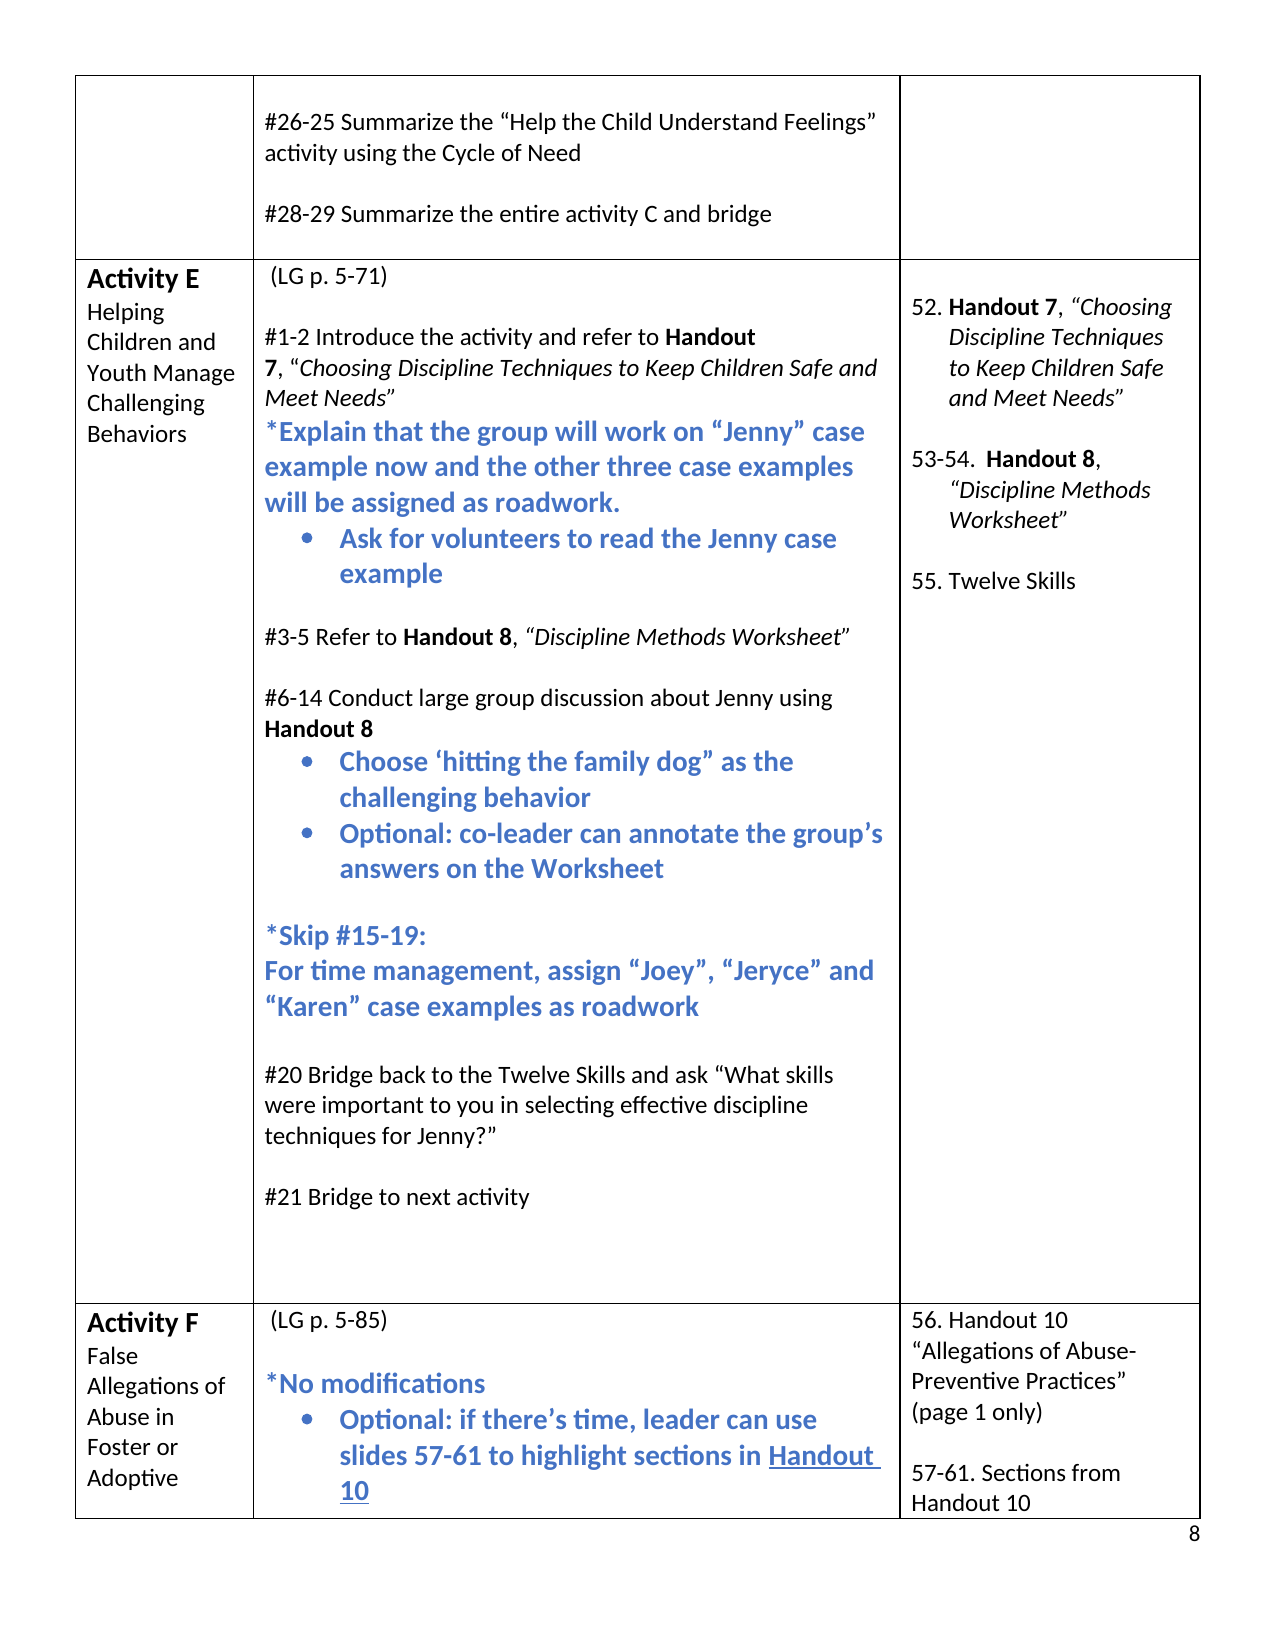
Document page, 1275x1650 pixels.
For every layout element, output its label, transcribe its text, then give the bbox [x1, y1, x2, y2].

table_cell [76, 1304, 253, 1518]
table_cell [254, 76, 899, 259]
table_cell (LG p. 5-71) #1-2 Introduce the activity and refer to Handout 7, “Choosing Discipline Techniques to Keep Children Safe and Meet Needs” *Explain that the group will work on “Jenny” case example now and the other three case examples will be assigned as roadwork. Ask for volunteers to read the Jenny case example #3-5 Refer to Handout 8, “Discipline Methods Worksheet” #6-14 Conduct large group discussion about Jenny using Handout 8 Choose ‘hitting the family dog” as the challenging behavior Optional: co-leader can annotate the group’s answers on the Worksheet *Skip #15-19: For time management, assign “Joey”, “Jeryce” and “Karen” case examples as roadwork #20 Bridge back to the Twelve Skills and ask “What skills were important to you in selecting effective discipline techniques for Jenny?” #21 Bridge to next activity [254, 260, 899, 1303]
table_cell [76, 76, 253, 259]
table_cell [901, 1304, 1199, 1518]
table_cell Activity E Helping Children and Youth Manage Challenging Behaviors [76, 260, 253, 1303]
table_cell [254, 1304, 899, 1518]
table_cell Handout 7, “Choosing Discipline Techniques to Keep Children Safe and Meet Needs” Handout 8, “Discipline Methods Worksheet” 55. Twelve Skills [901, 260, 1199, 1303]
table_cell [901, 76, 1199, 259]
